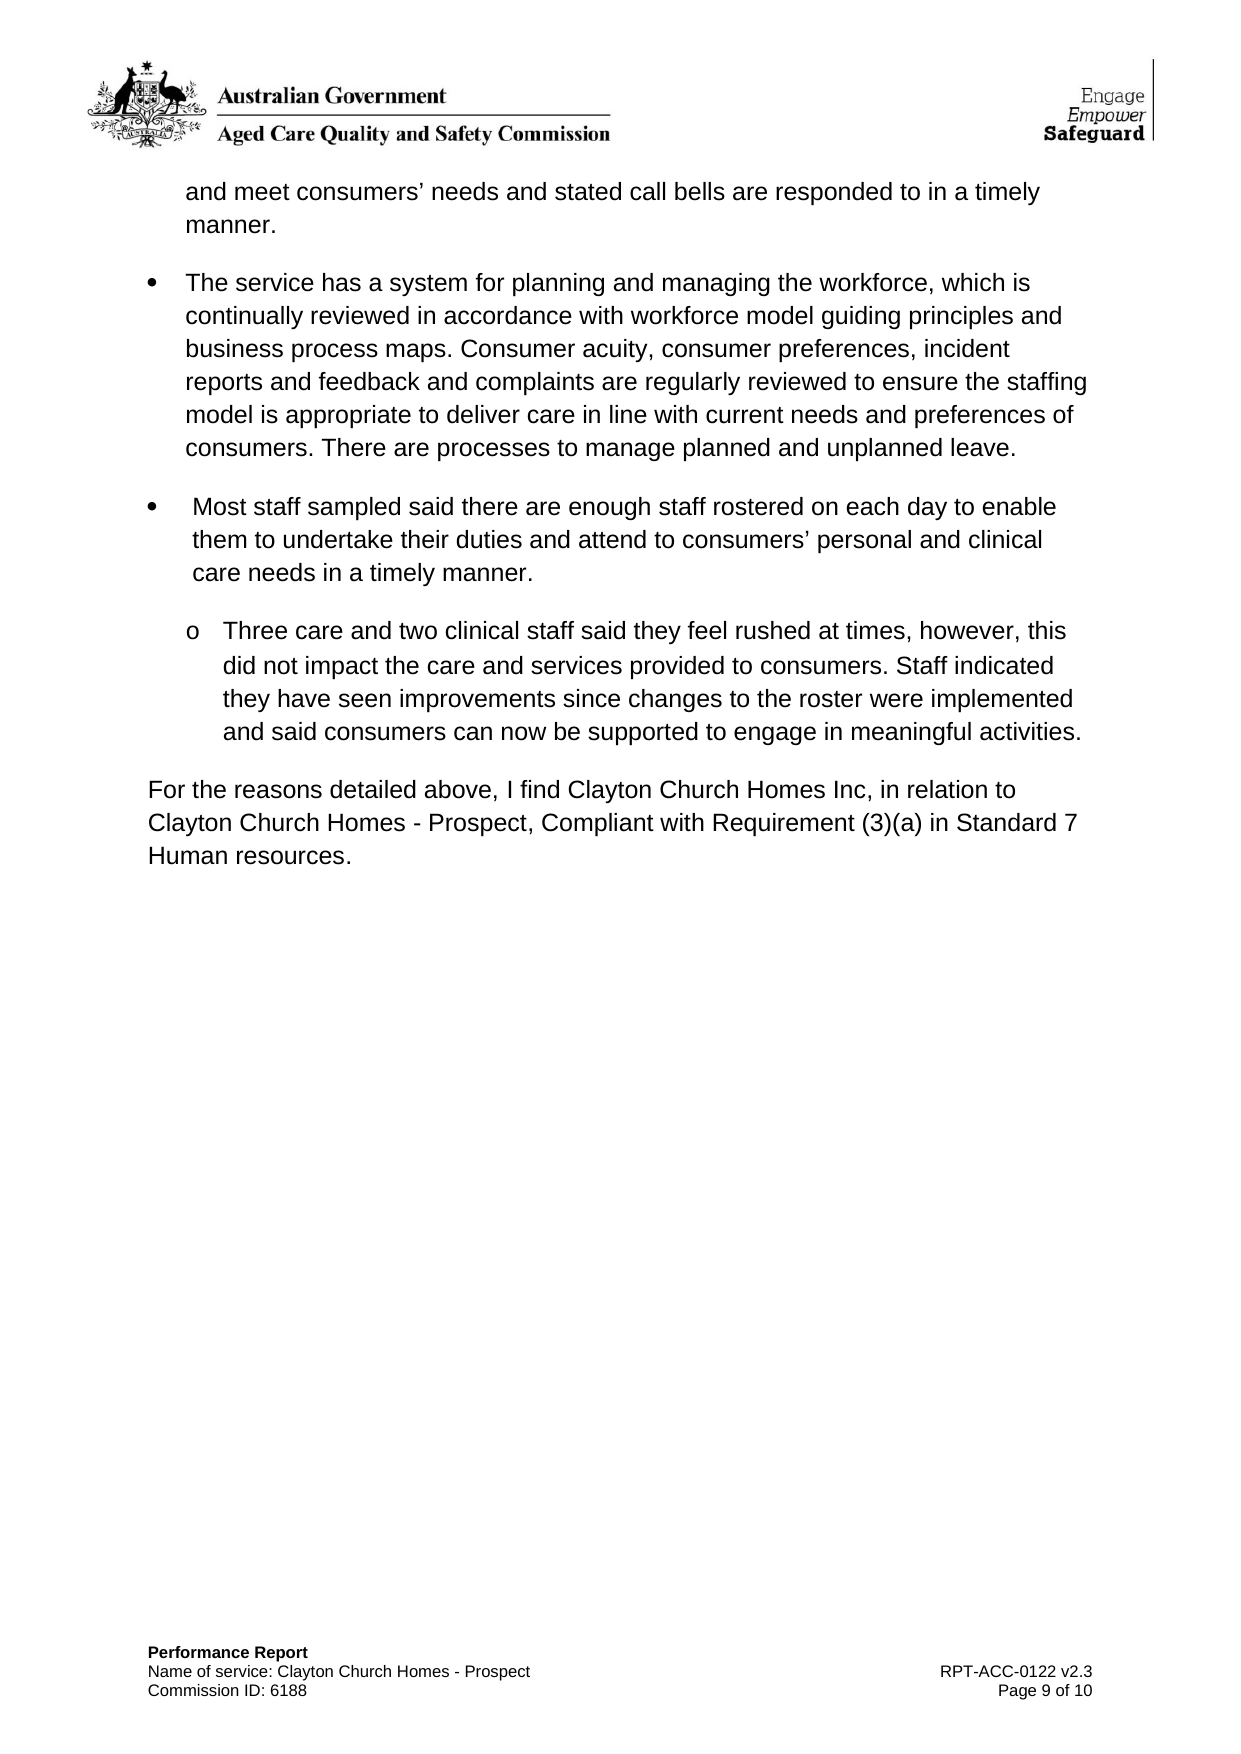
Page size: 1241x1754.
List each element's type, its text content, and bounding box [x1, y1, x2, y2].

list The service has a system for planning and managing the workforce, which is continually reviewed in accordance with workforce model guiding principles and business process maps. Consumer acuity, consumer preferences, incident reports and feedback and complaints are regularly reviewed to ensure the staffing model is appropriate to deliver care in line with current needs and preferences of consumers. There are processes to manage planned and unplanned leave. [148, 268, 1092, 462]
list Three care and two clinical staff said they feel rushed at times, however, this did not impact the care and services provided to consumers. Staff indicated they have seen improvements since changes to the roster were implemented and said consumers can now be supported to engage in meaningful activities. [185, 616, 1092, 746]
picture [1, 0, 1241, 169]
text For the reasons detailed above, I find Clayton Church Homes Inc, in relation to Clayton Church Homes - Prospect, Compliant with Requirement (3)(a) in Standard 7 Human resources. [148, 775, 1092, 870]
list Most staff sampled said there are enough staff rostered on each day to enable them to undertake their duties and attend to consumers’ personal and clinical care needs in a timely manner. [148, 491, 1092, 586]
